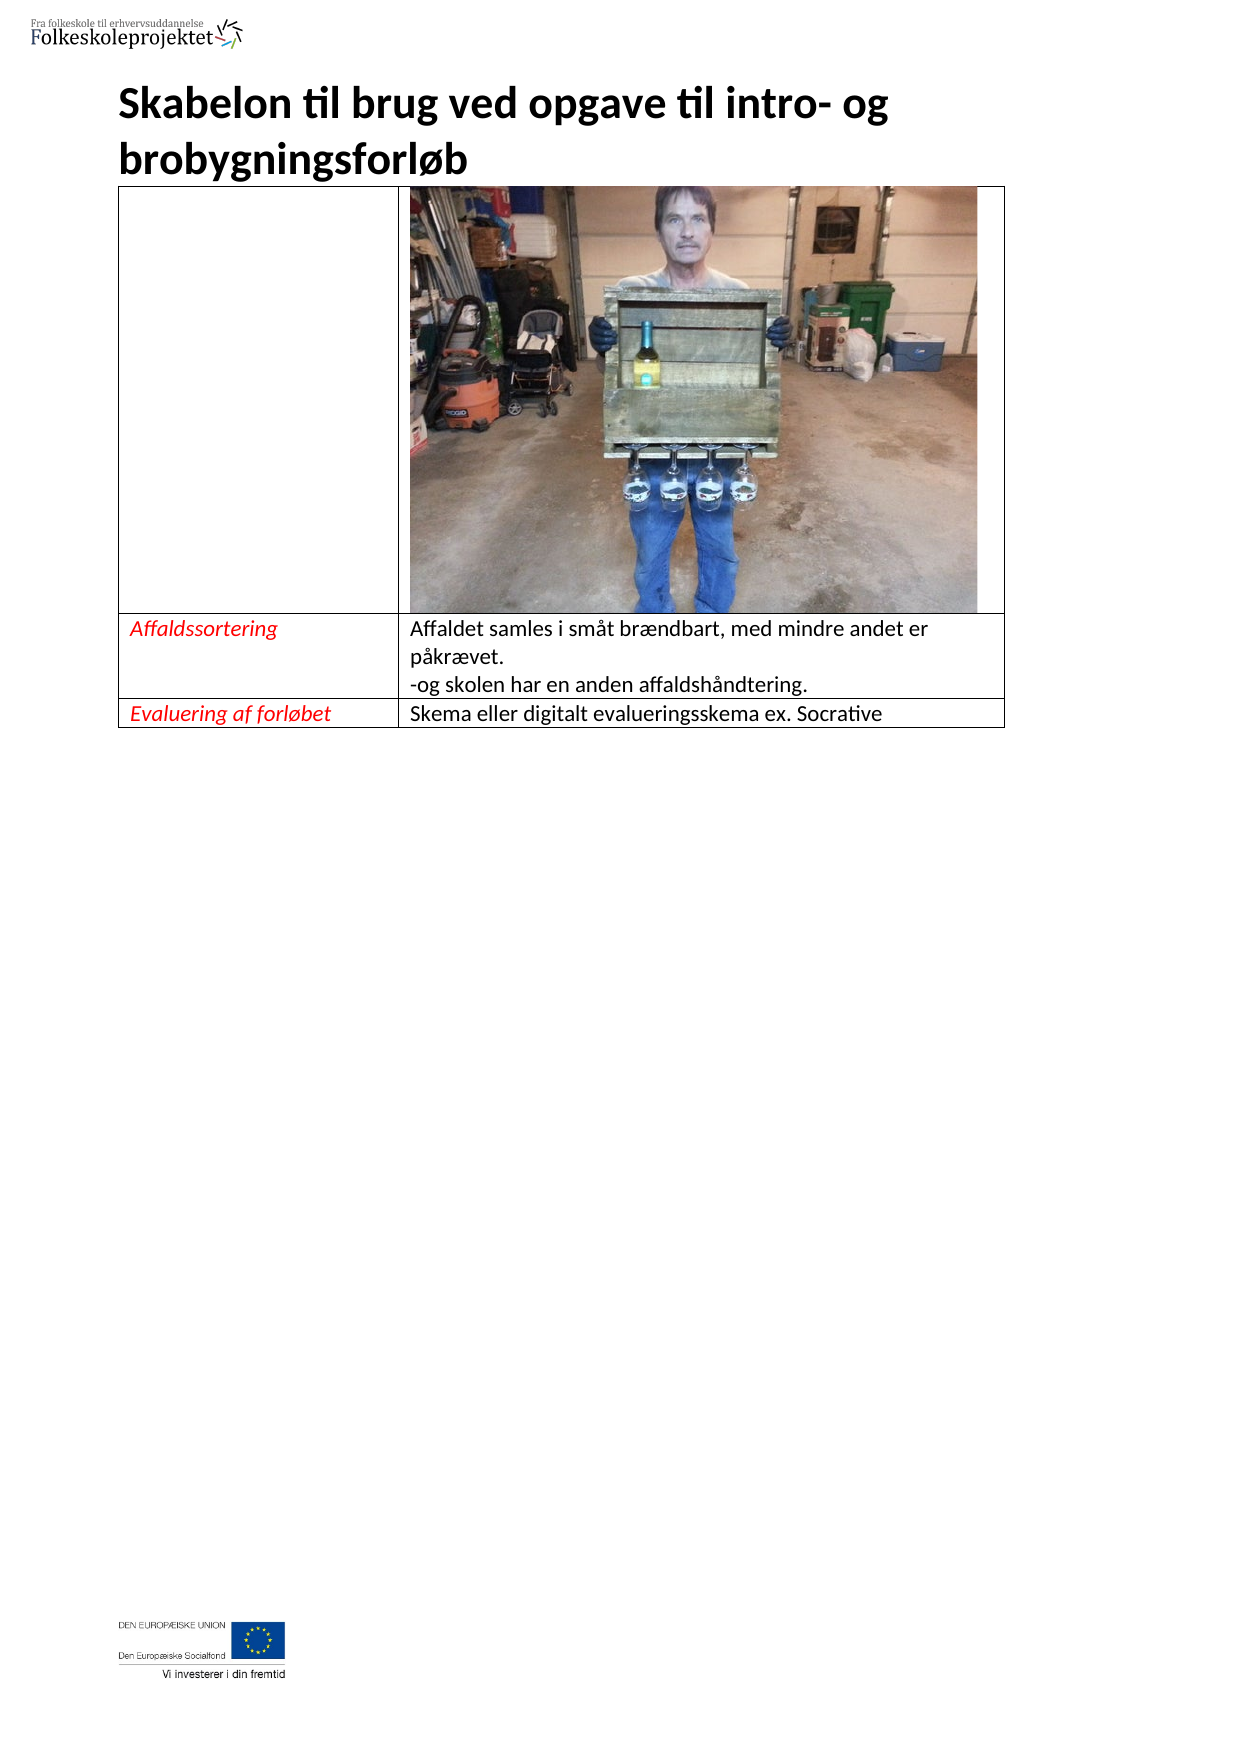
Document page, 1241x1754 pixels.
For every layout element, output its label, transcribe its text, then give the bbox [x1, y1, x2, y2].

picture [31, 19, 243, 49]
table_cell Affaldet samles i småt brændbart, med mindre andet er påkrævet. -og skolen har en anden affaldshåndtering. [399, 614, 1004, 698]
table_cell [119, 187, 398, 613]
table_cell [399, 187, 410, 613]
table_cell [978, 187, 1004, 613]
picture [118, 1620, 286, 1681]
picture [410, 186, 978, 613]
table_cell Evaluering af forløbet [119, 699, 398, 727]
table_cell Affaldssortering [119, 614, 398, 698]
table_cell Skema eller digitalt evalueringsskema ex. Socrative [399, 699, 1004, 727]
